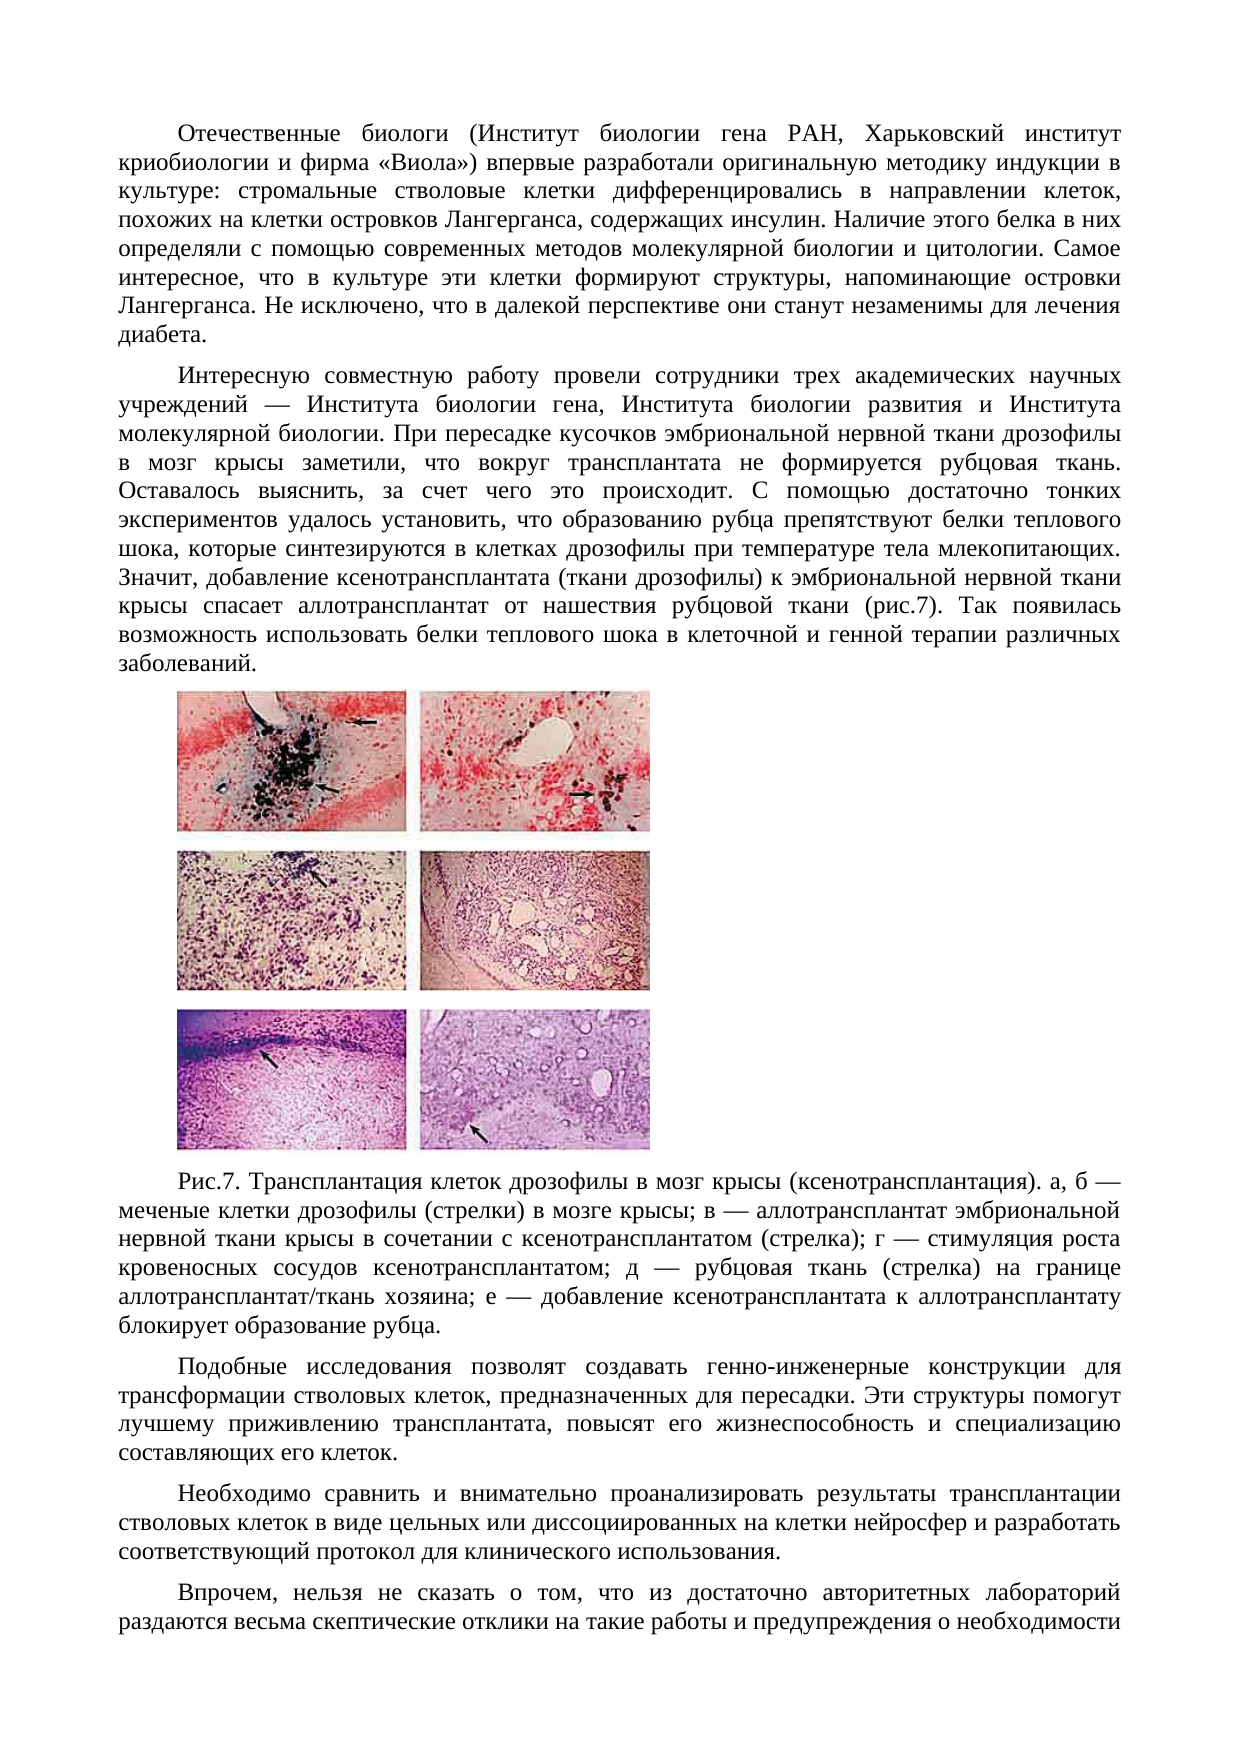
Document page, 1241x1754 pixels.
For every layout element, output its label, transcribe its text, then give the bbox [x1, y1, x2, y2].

picture [177, 689, 650, 1154]
text Рис.7. Трансплантация клеток дрозофилы в мозг крысы (ксенотрансплантация). а, б — меченые клетки дрозофилы (стрелки) в мозге крысы; в — аллотрансплантат эмбриональной нервной ткани крысы в сочетании с ксенотрансплантатом (стрелка); г — стимуляция роста кровеносных сосудов ксенотрансплантатом; д — рубцовая ткань (стрелка) на границе аллотрансплантат/ткань хозяина; е — добавление ксенотрансплантата к аллотрансплантату блокирует образование рубца. [118, 1166, 1122, 1338]
text Отечественные биологи (Институт биологии гена РАН, Харьковский институт криобиологии и фирма «Виола») впервые разработали оригинальную методику индукции в культуре: стромальные стволовые клетки дифференцировались в направлении клеток, похожих на клетки островков Лангерганса, содержащих инсулин. Наличие этого белка в них определяли с помощью современных методов молекулярной биологии и цитологии. Самое интересное, что в культуре эти клетки формируют структуры, напоминающие островки Лангерганса. Не исключено, что в далекой перспективе они станут незаменимы для лечения диабета. [118, 118, 1122, 348]
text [118, 1577, 1122, 1635]
text Подобные исследования позволят создавать генно-инженерные конструкции для трансформации стволовых клеток, предназначенных для пересадки. Эти структуры помогут лучшему приживлению трансплантата, повысят его жизнеспособность и специализацию составляющих его клеток. [118, 1351, 1122, 1466]
text Интересную совместную работу провели сотрудники трех академических научных учреждений — Института биологии гена, Института биологии развития и Института молекулярной биологии. При пересадке кусочков эмбриональной нервной ткани дрозофилы в мозг крысы заметили, что вокруг трансплантата не формируется рубцовая ткань. Оставалось выяснить, за счет чего это происходит. С помощью достаточно тонких экспериментов удалось установить, что образованию рубца препятствуют белки теплового шока, которые синтезируются в клетках дрозофилы при температуре тела млекопитающих. Значит, добавление ксенотрансплантата (ткани дрозофилы) к эмбриональной нервной ткани крысы спасает аллотрансплантат от нашествия рубцовой ткани (рис.7). Так появилась возможность использовать белки теплового шока в клеточной и генной терапии различных заболеваний. [118, 361, 1122, 677]
text Необходимо сравнить и внимательно проанализировать результаты трансплантации стволовых клеток в виде цельных или диссоциированных на клетки нейросфер и разработать соответствующий протокол для клинического использования. [118, 1478, 1122, 1565]
